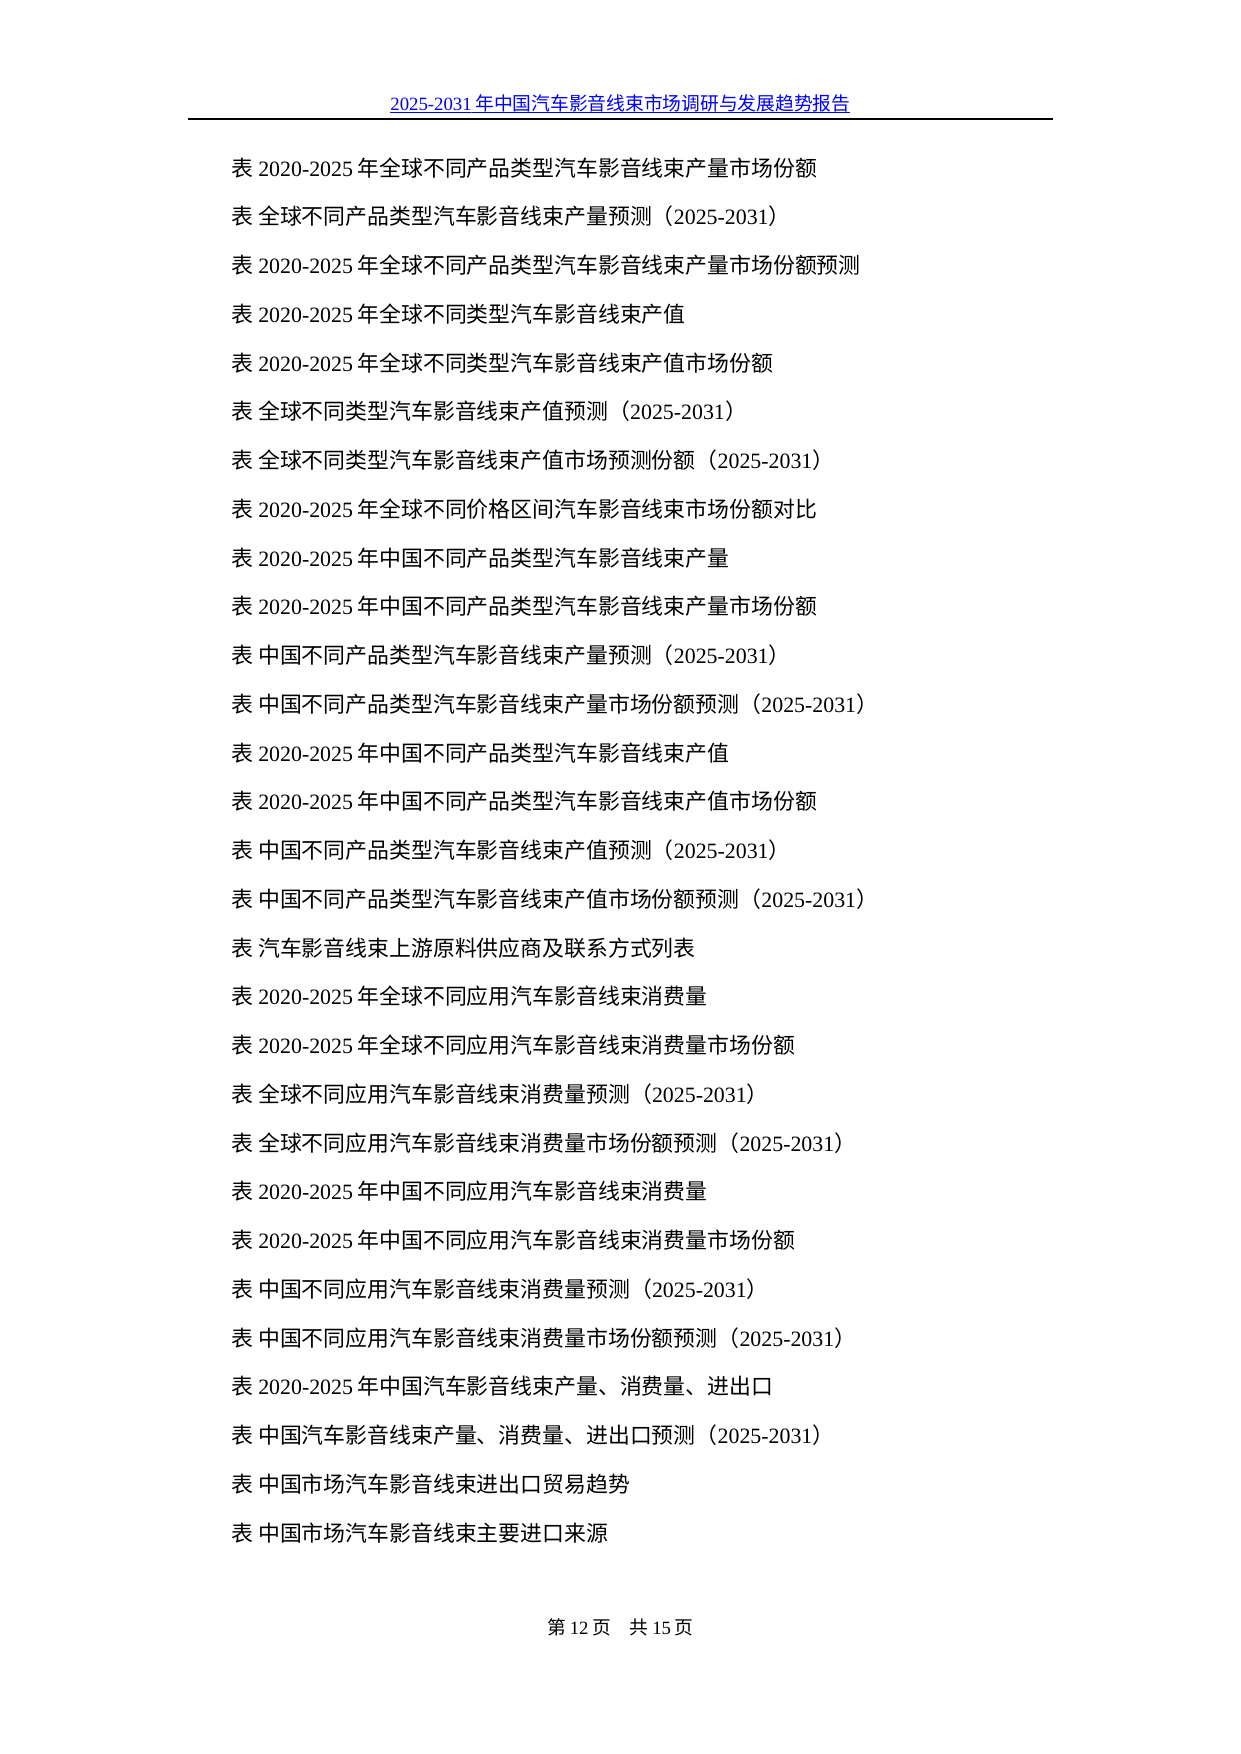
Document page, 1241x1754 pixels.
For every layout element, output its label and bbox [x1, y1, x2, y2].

text [187, 150, 1053, 1548]
